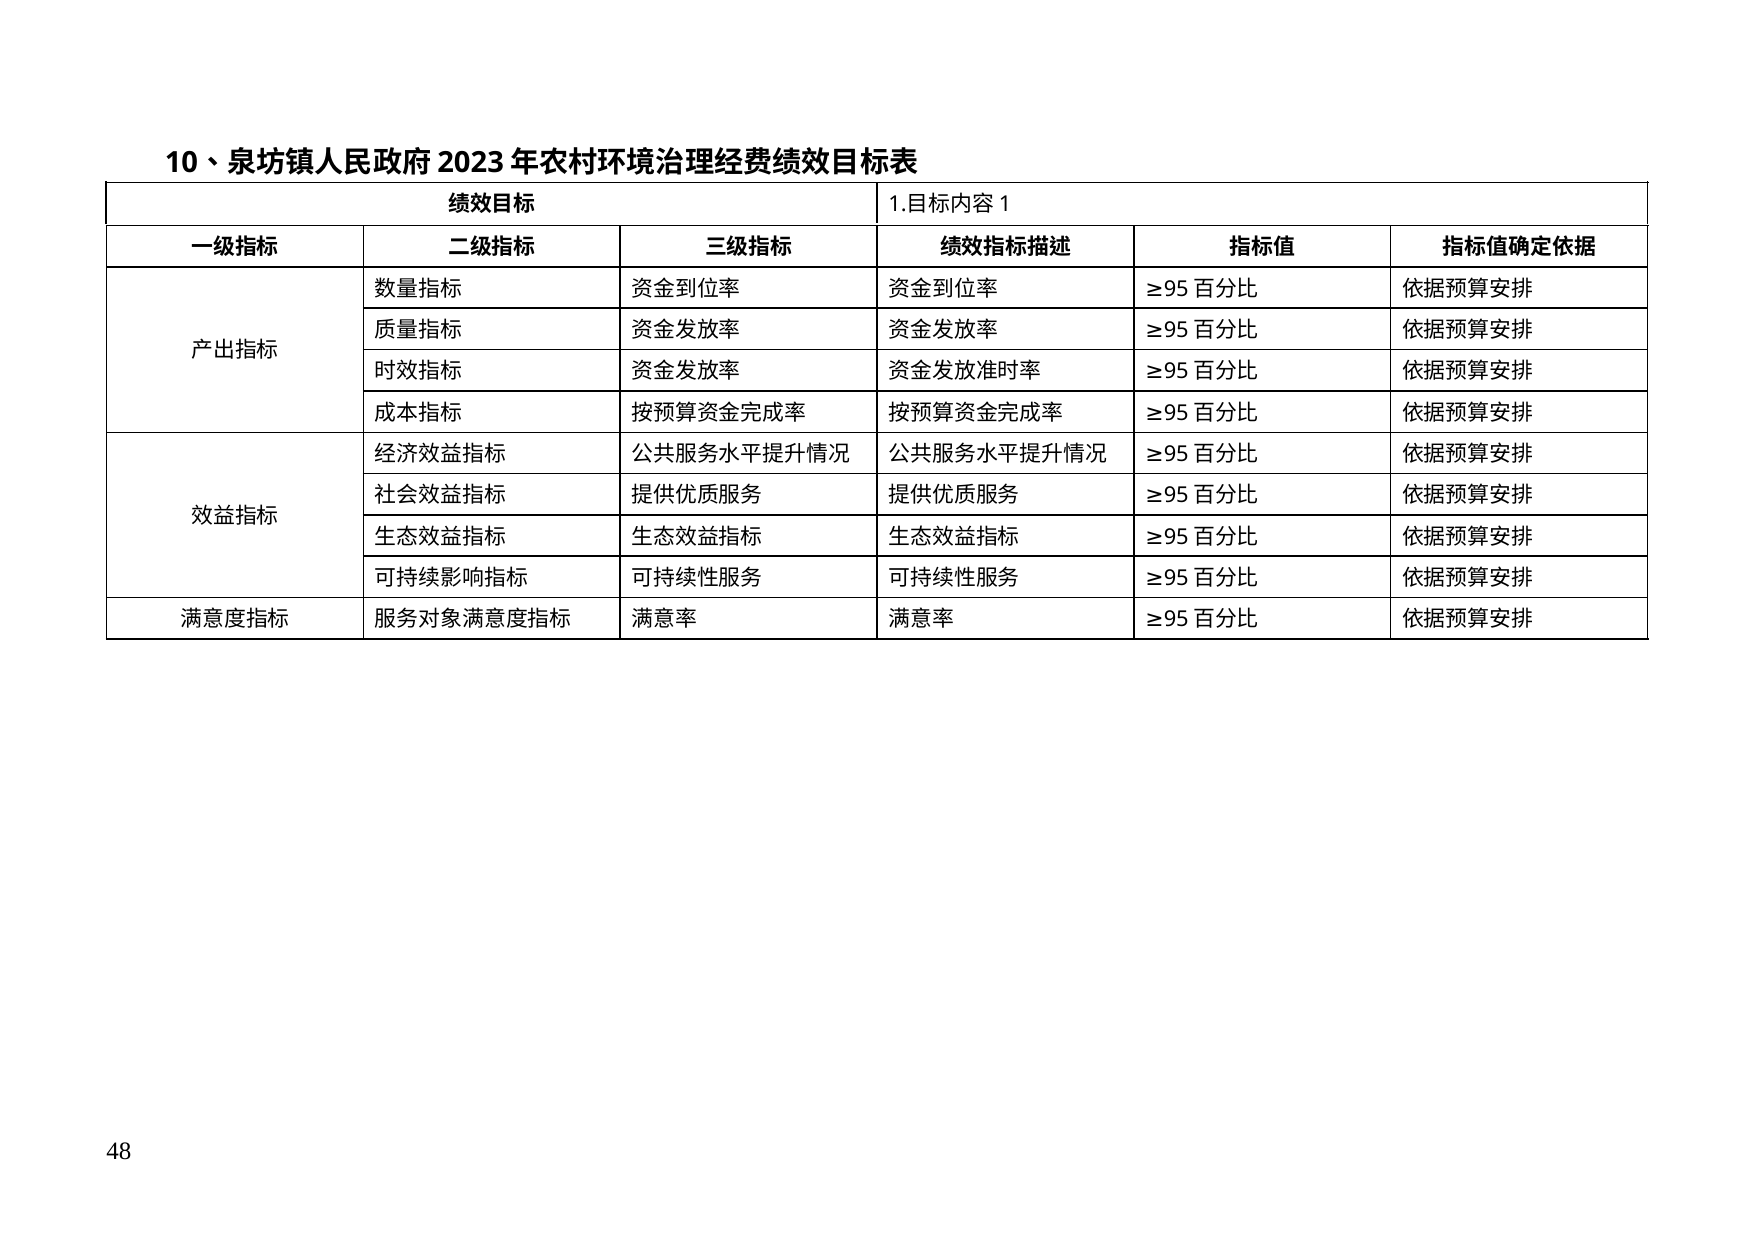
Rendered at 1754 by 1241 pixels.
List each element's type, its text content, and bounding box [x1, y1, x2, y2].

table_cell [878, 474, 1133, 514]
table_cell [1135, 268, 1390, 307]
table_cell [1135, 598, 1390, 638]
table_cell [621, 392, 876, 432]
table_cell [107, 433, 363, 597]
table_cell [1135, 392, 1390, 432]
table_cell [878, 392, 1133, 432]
text 10、泉坊镇人民政府2023年农村环境治理经费绩效目标表 [106, 142, 1648, 181]
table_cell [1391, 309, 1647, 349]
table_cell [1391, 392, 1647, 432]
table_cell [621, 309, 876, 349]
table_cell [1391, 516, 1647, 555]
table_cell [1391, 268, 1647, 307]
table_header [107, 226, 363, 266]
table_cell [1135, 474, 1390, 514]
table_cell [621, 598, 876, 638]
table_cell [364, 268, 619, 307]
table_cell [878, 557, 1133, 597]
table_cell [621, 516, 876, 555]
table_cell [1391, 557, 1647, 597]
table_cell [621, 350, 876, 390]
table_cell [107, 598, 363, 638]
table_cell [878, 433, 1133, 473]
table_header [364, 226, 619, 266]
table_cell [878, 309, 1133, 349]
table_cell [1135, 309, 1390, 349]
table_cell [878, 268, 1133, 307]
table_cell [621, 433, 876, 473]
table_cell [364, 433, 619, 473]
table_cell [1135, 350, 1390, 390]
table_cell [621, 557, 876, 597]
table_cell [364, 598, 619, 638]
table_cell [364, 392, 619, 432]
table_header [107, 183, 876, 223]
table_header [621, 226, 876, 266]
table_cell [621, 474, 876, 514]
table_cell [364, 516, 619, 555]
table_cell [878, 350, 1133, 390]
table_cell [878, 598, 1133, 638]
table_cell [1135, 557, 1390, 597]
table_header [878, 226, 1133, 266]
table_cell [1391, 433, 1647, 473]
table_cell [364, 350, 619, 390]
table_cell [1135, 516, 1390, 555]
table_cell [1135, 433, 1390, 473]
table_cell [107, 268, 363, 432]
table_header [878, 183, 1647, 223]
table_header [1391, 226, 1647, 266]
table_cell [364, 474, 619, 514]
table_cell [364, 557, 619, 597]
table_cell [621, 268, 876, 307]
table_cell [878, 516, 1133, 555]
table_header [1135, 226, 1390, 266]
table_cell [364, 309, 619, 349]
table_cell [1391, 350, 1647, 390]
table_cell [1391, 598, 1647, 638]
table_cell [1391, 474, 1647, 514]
